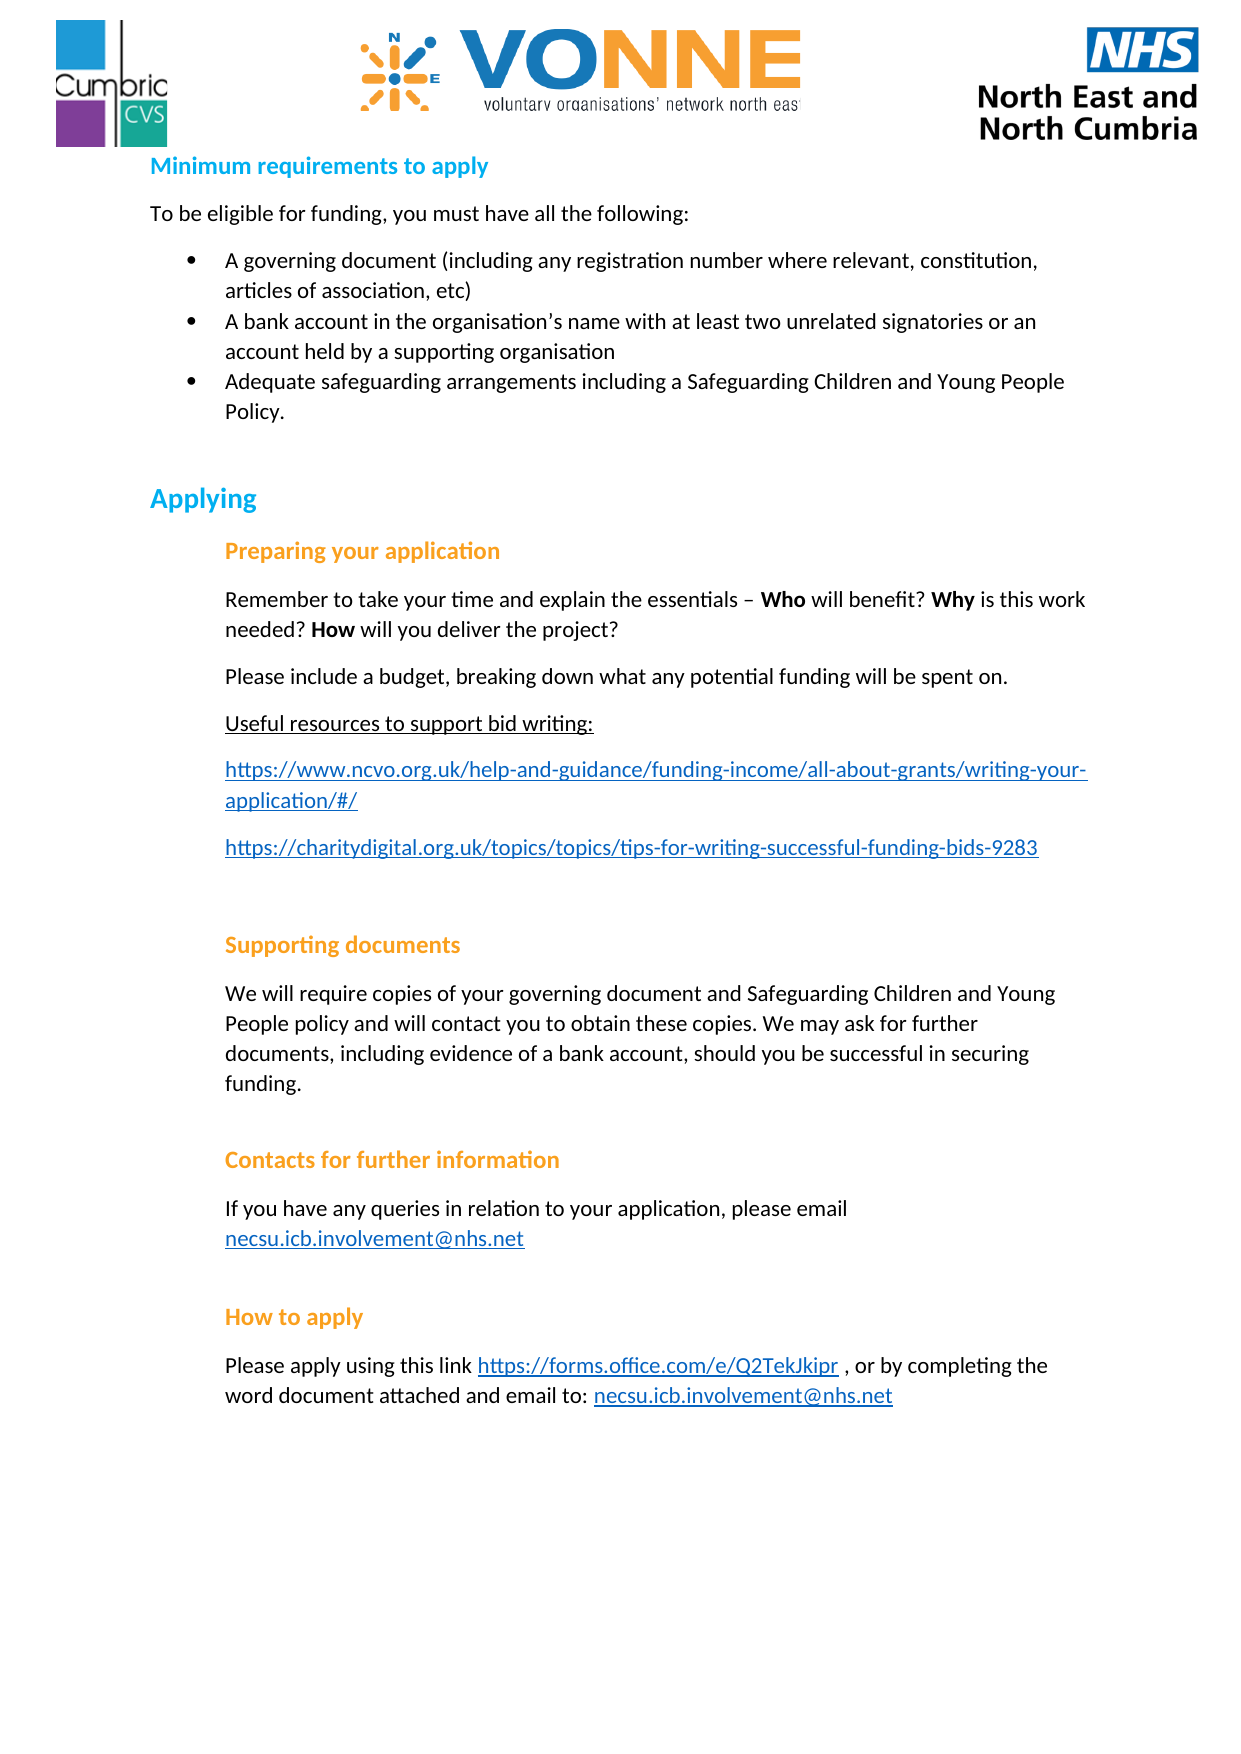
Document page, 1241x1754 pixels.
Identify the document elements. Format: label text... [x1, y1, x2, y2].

picture [1081, 18, 1201, 149]
list A governing document (including any registration number where relevant, constitution, articles of association, etc) [187, 246, 1090, 305]
list Adequate safeguarding arrangements including a Safeguarding Children and Young People Policy. [187, 367, 1090, 426]
text Please include a budget, breaking down what any potential funding will be spent on. [225, 662, 1090, 690]
text We will require copies of your governing document and Safeguarding Children and Young People policy and will contact you to obtain these copies. We may ask for further documents, including evidence of a bank account, should you be successful in securing funding. [225, 979, 1090, 1097]
text Supporting documents [225, 929, 1090, 959]
picture [360, 29, 801, 111]
text Applying [150, 480, 1090, 516]
list A bank account in the organisation’s name with at least two unrelated signatories or an account held by a supporting organisation [187, 307, 1090, 365]
text Please apply using this link https://forms.office.com/e/Q2TekJkipr , or by completing the word document attached and email to: necsu.icb.involvement@nhs.net [225, 1351, 1090, 1409]
text Contacts for further information [225, 1144, 1090, 1175]
text Useful resources to support bid writing: [225, 709, 1090, 737]
text https://charitydigital.org.uk/topics/topics/tips-for-writing-successful-funding-bids-9283 [225, 833, 1090, 861]
text If you have any queries in relation to your application, please email necsu.icb.involvement@nhs.net [225, 1194, 1090, 1252]
text Preparing your application [225, 535, 1090, 566]
text Remember to take your time and explain the essentials – Who will benefit? Why is this work needed? How will you deliver the project? [225, 585, 1090, 643]
picture [54, 20, 167, 145]
text https://www.ncvo.org.uk/help-and-guidance/funding-income/all-about-grants/writing-your-application/#/ [225, 756, 1090, 814]
text How to apply [225, 1301, 1090, 1332]
text To be eligible for funding, you must have all the following: [150, 199, 1090, 228]
text Minimum requirements to apply [150, 150, 1090, 181]
